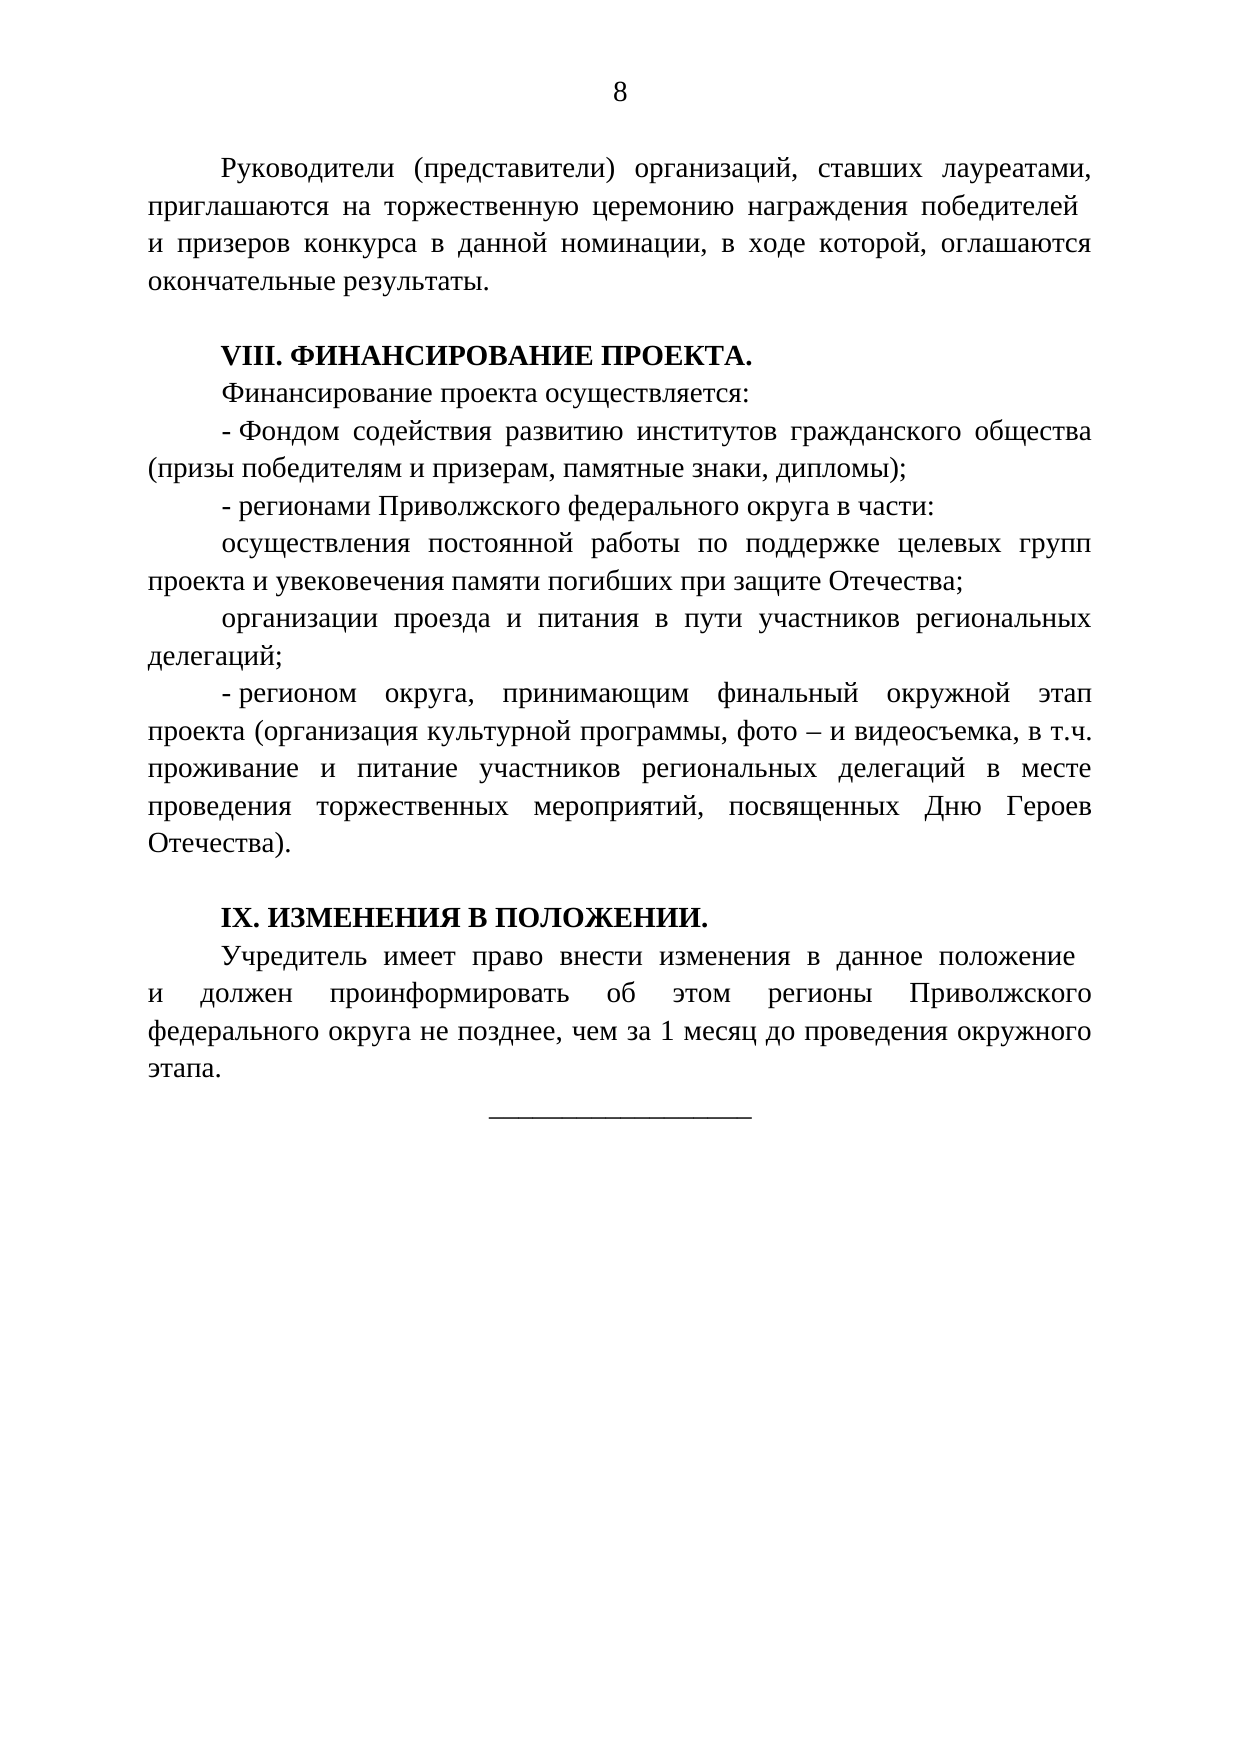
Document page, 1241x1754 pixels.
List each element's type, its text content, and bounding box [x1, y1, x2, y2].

list - регионами Приволжского федерального округа в части: [148, 485, 1092, 523]
list организации проезда и питания в пути участников региональных делегаций; [148, 598, 1092, 673]
text Руководители (представители) организаций, ставших лауреатами, приглашаются на торжественную церемонию награждения победителей и призеров конкурса в данной номинации, в ходе которой, оглашаются окончательные результаты. [148, 148, 1092, 298]
text VIII. ФИНАНСИРОВАНИЕ ПРОЕКТА. [148, 335, 1092, 373]
list осуществления постоянной работы по поддержке целевых групп проекта и увековечения памяти погибших при защите Отечества; [148, 523, 1092, 598]
list - регионом округа, принимающим финальный окружной этап проекта (организация культурной программы, фото – и видеосъемка, в т.ч. проживание и питание участников региональных делегаций в месте проведения торжественных мероприятий, посвященных Дню Героев Отечества). [148, 673, 1092, 860]
text Учредитель имеет право внести изменения в данное положение и должен проинформировать об этом регионы Приволжского федерального округа не позднее, чем за 1 месяц до проведения окружного этапа. [148, 935, 1092, 1085]
text __________________ [148, 1085, 1092, 1123]
list Финансирование проекта осуществляется: [148, 373, 1092, 410]
list - Фондом содействия развитию институтов гражданского общества (призы победителям и призерам, памятные знаки, дипломы); [148, 410, 1092, 485]
text IX. ИЗМЕНЕНИЯ В ПОЛОЖЕНИИ. [148, 898, 1092, 935]
